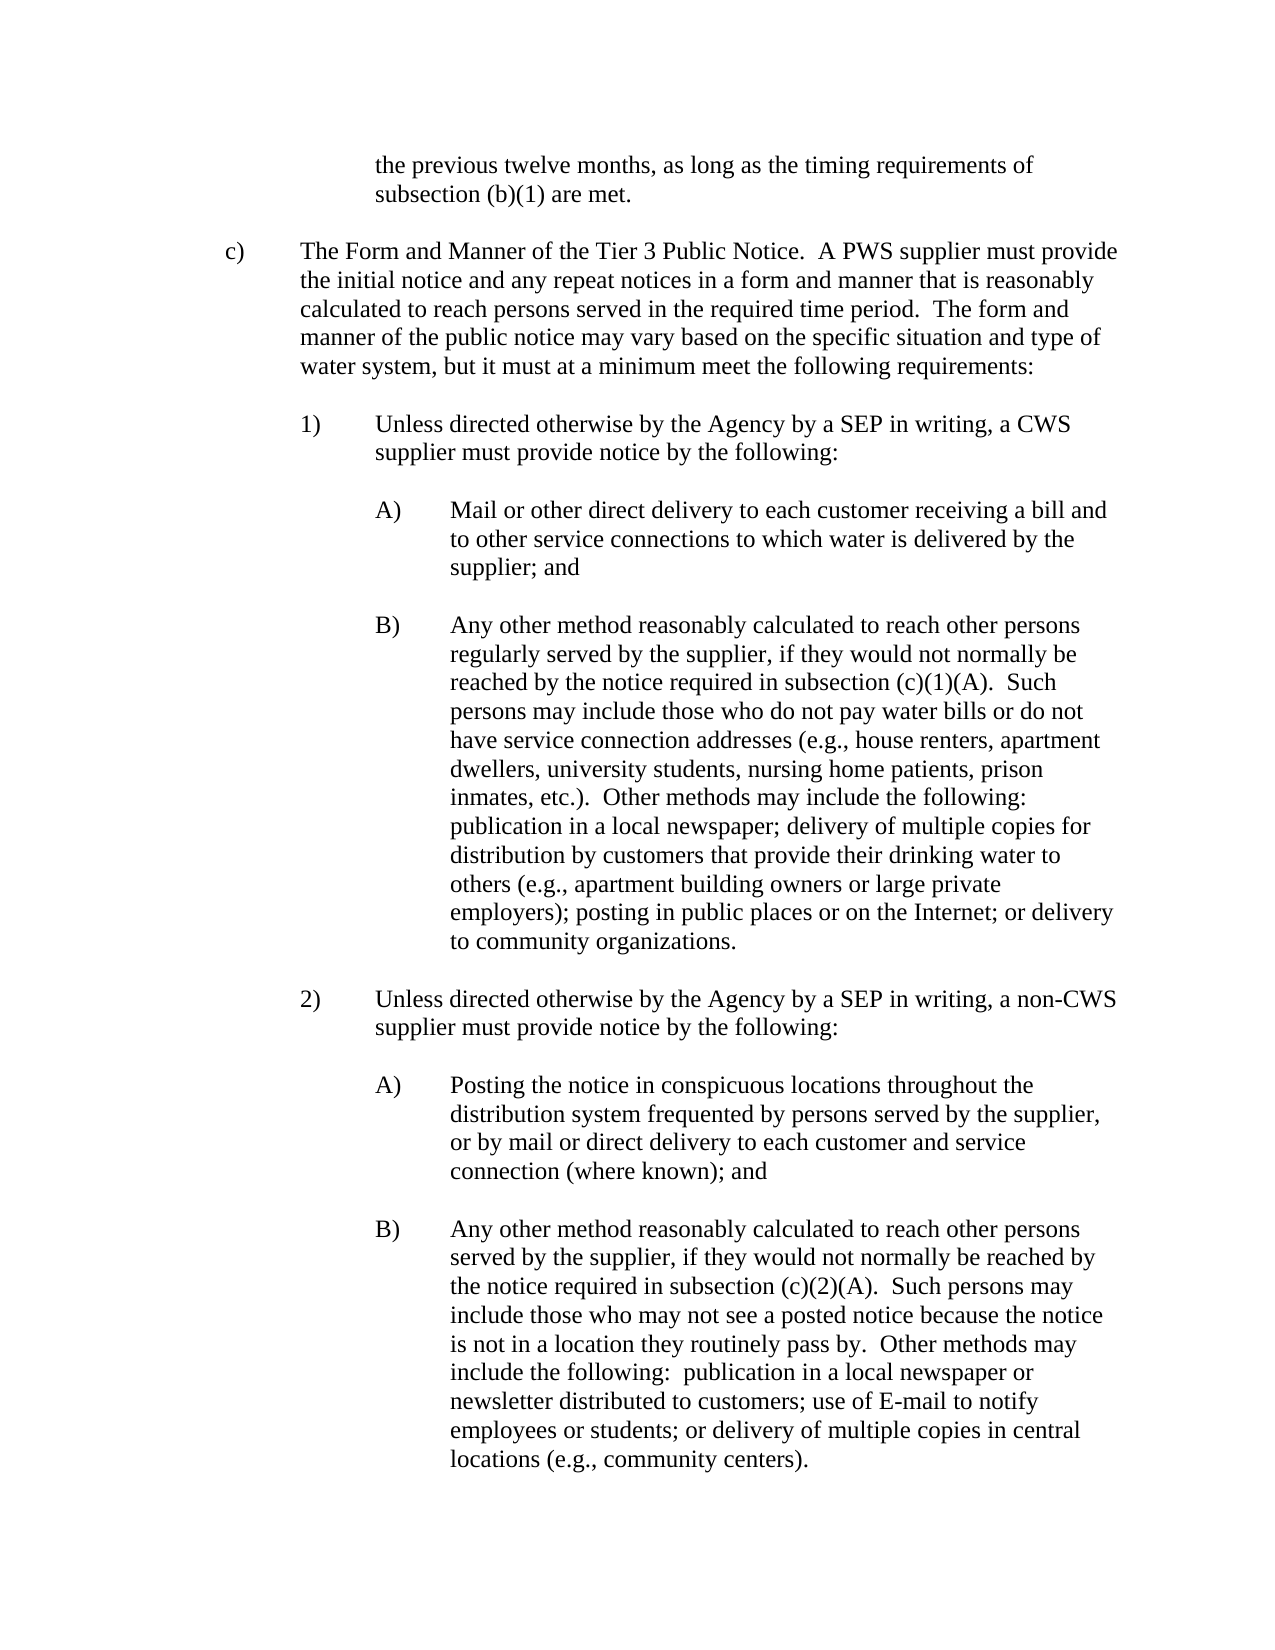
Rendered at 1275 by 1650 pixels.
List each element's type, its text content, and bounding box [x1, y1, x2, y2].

text 1) Unless directed otherwise by the Agency by a SEP in writing, a CWS supplier must provide notice by the following: [300, 409, 1125, 466]
text B) Any other method reasonably calculated to reach other persons served by the supplier, if they would not normally be reached by the notice required in subsection (c)(2)(A). Such persons may include those who may not see a posted notice because the notice is not in a location they routinely pass by. Other methods may include the following: publication in a local newspaper or newsletter distributed to customers; use of E-mail to notify employees or students; or delivery of multiple copies in central locations (e.g., community centers). [375, 1214, 1125, 1472]
text c) The Form and Manner of the Tier 3 Public Notice. A PWS supplier must provide the initial notice and any repeat notices in a form and manner that is reasonably calculated to reach persons served in the required time period. The form and manner of the public notice may vary based on the specific situation and type of water system, but it must at a minimum meet the following requirements: [225, 236, 1125, 380]
text A) Posting the notice in conspicuous locations throughout the distribution system frequented by persons served by the supplier, or by mail or direct delivery to each customer and service connection (where known); and [375, 1070, 1125, 1185]
text 2) Unless directed otherwise by the Agency by a SEP in writing, a non-CWS supplier must provide notice by the following: [300, 984, 1125, 1041]
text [300, 150, 1125, 207]
text B) Any other method reasonably calculated to reach other persons regularly served by the supplier, if they would not normally be reached by the notice required in subsection (c)(1)(A). Such persons may include those who do not pay water bills or do not have service connection addresses (e.g., house renters, apartment dwellers, university students, nursing home patients, prison inmates, etc.). Other methods may include the following: publication in a local newspaper; delivery of multiple copies for distribution by customers that provide their drinking water to others (e.g., apartment building owners or large private employers); posting in public places or on the Internet; or delivery to community organizations. [375, 610, 1125, 955]
text A) Mail or other direct delivery to each customer receiving a bill and to other service connections to which water is delivered by the supplier; and [375, 495, 1125, 581]
